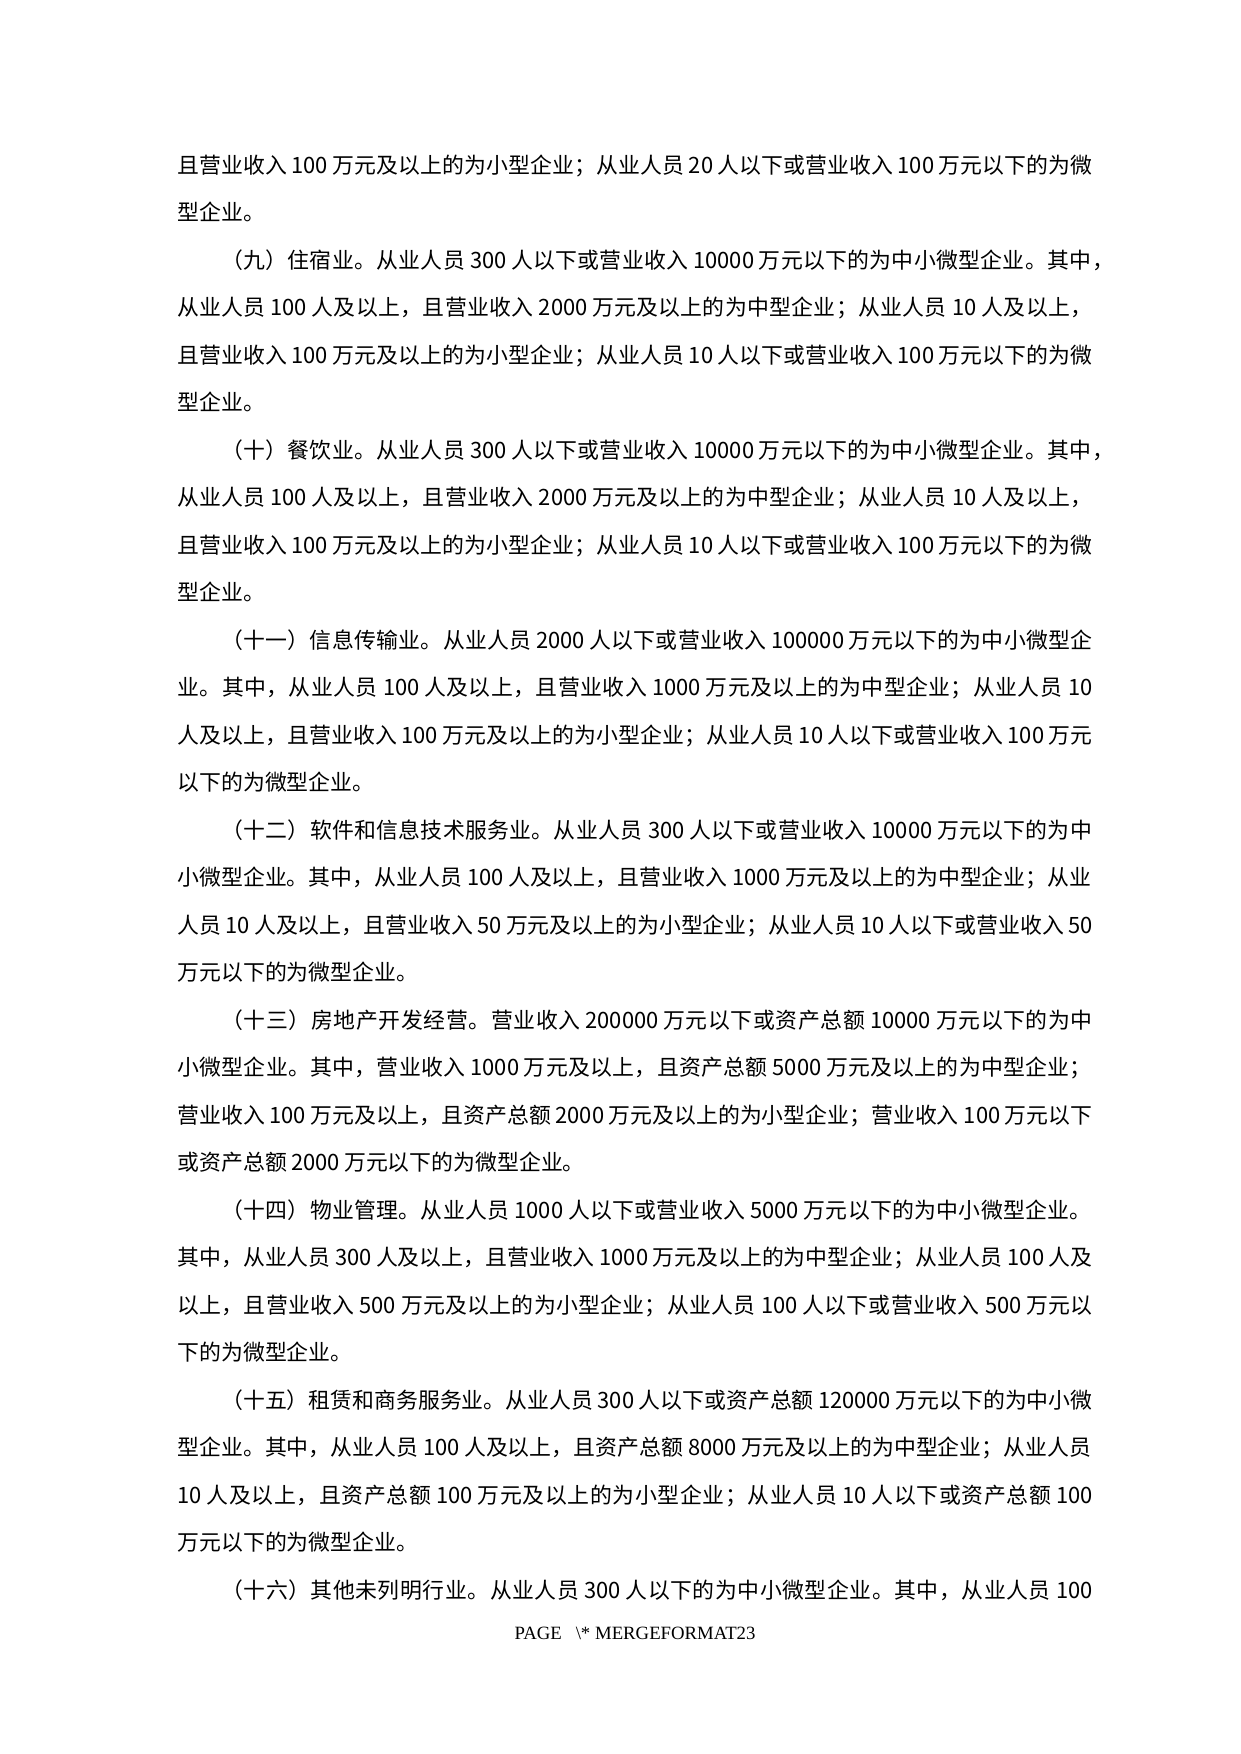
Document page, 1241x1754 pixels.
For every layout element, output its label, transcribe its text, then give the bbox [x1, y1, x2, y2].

text （十三）房地产开发经营。营业收入200000万元以下或资产总额10000万元以下的为中小微型企业。其中，营业收入1000万元及以上，且资产总额5000万元及以上的为中型企业；营业收入100万元及以上，且资产总额2000万元及以上的为小型企业；营业收入100万元以下或资产总额2000万元以下的为微型企业。 [177, 1003, 1092, 1177]
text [177, 148, 1092, 227]
text （十）餐饮业。从业人员300人以下或营业收入10000万元以下的为中小微型企业。其中，从业人员100人及以上，且营业收入2000万元及以上的为中型企业；从业人员10人及以上，且营业收入100万元及以上的为小型企业；从业人员10人以下或营业收入100万元以下的为微型企业。 [177, 433, 1092, 607]
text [177, 1573, 1092, 1604]
text （九）住宿业。从业人员300人以下或营业收入10000万元以下的为中小微型企业。其中，从业人员100人及以上，且营业收入2000万元及以上的为中型企业；从业人员10人及以上，且营业收入100万元及以上的为小型企业；从业人员10人以下或营业收入100万元以下的为微型企业。 [177, 243, 1092, 417]
text （十五）租赁和商务服务业。从业人员300人以下或资产总额120000万元以下的为中小微型企业。其中，从业人员100人及以上，且资产总额8000万元及以上的为中型企业；从业人员10人及以上，且资产总额100万元及以上的为小型企业；从业人员10人以下或资产总额100万元以下的为微型企业。 [177, 1383, 1092, 1557]
text （十一）信息传输业。从业人员2000人以下或营业收入100000万元以下的为中小微型企业。其中，从业人员100人及以上，且营业收入1000万元及以上的为中型企业；从业人员10人及以上，且营业收入100万元及以上的为小型企业；从业人员10人以下或营业收入100万元以下的为微型企业。 [177, 623, 1092, 797]
text （十二）软件和信息技术服务业。从业人员300人以下或营业收入10000万元以下的为中小微型企业。其中，从业人员100人及以上，且营业收入1000万元及以上的为中型企业；从业人员10人及以上，且营业收入50万元及以上的为小型企业；从业人员10人以下或营业收入50万元以下的为微型企业。 [177, 813, 1092, 987]
text （十四）物业管理。从业人员1000人以下或营业收入5000万元以下的为中小微型企业。其中，从业人员300人及以上，且营业收入1000万元及以上的为中型企业；从业人员100人及以上，且营业收入500万元及以上的为小型企业；从业人员100人以下或营业收入500万元以下的为微型企业。 [177, 1193, 1092, 1367]
